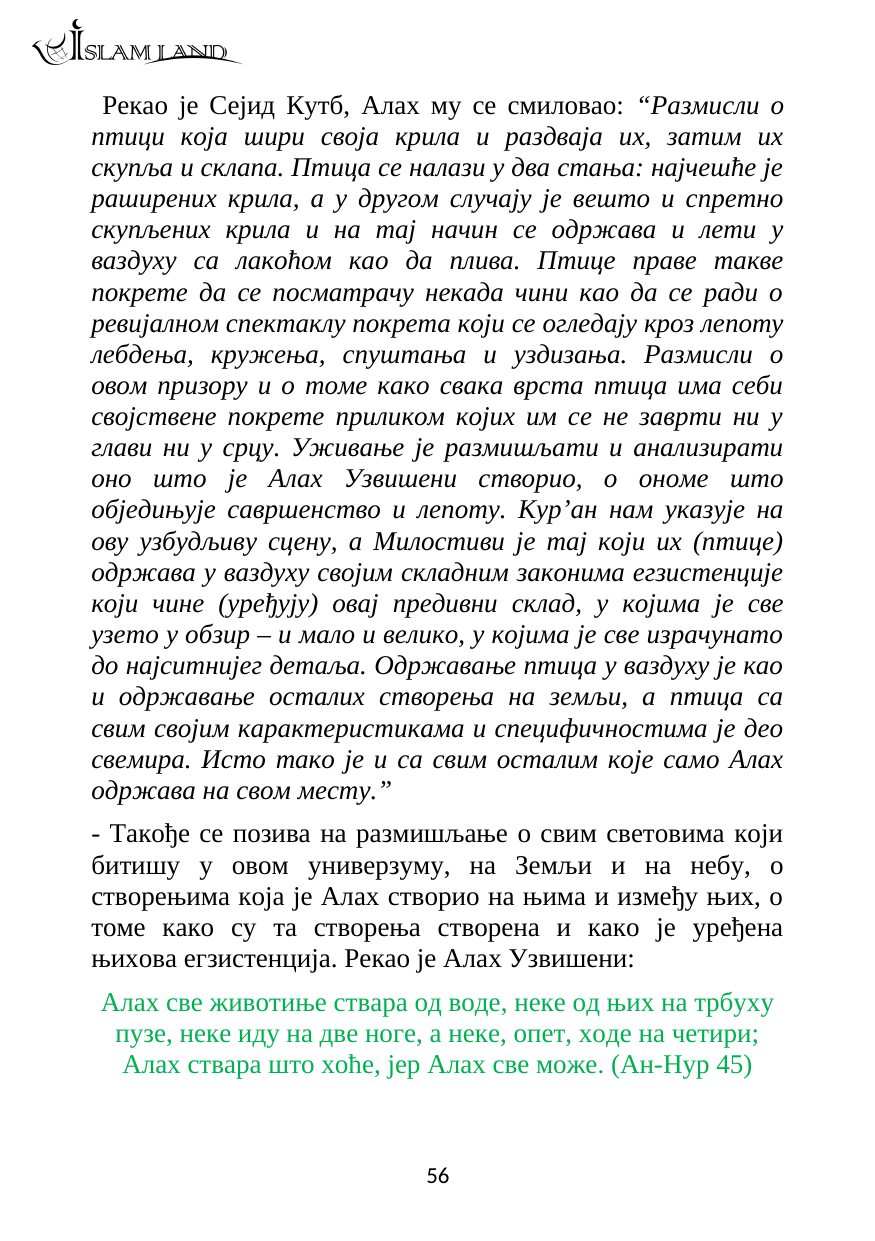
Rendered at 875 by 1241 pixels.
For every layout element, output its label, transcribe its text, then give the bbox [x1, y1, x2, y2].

text Рекао је Сејид Кутб, Алах му се смиловао: “Размисли о птици која шири своја крила и раздваја их, затим их скупља и склапа. Птица се налази у два стања: најчешће је раширених крила, а у другом случају је вешто и спретно скупљених крила и на тај начин се одржава и лети у ваздуху са лакоћом као да плива. Птице праве такве покрете да се посматрачу некада чини као да се ради о ревијалном спектаклу покрета који се огледају кроз лепоту лебдења, кружења, спуштања и уздизања. Размисли о овом призору и о томе како свака врста птица има себи својствене покрете приликом којих им се не заврти ни у глави ни у срцу. Уживање је размишљати и анализирати оно што је Алах Узвишени створио, о ономе што обједињује савршенство и лепоту. Кур’ан нам указује на ову узбудљиву сцену, а Милостиви је тај који их (птице) одржава у ваздуху својим складним законима егзистенције који чине (уређују) овај предивни склад, у којима је све узето у обзир – и мало и велико, у којима је све израчунато до најситнијег детаља. Одржавање птица у ваздуху је као и одржавање осталих створења на земљи, а птица са свим својим карактеристикама и специфичностима је део свемира. Исто тако је и са свим осталим које само Алах одржава на свом месту.” [91, 89, 784, 805]
text Алах све животиње ствара од воде, неке од њих на трбуху пузе, неке иду на две ноге, а неке, опет, ходе на четири; Алах ствара што хоће, јер Алах све може. (Ан-Нур 45) [91, 986, 784, 1079]
text - Такође се позива на размишљање о свим световима који битишу у овом универзуму, на Земљи и на небу, о створењима која је Алах створио на њима и између њих, о томе како су та створења створена и како је уређена њихова егзистенција. Рекао је Алах Узвишени: [91, 818, 784, 973]
picture [31, 19, 244, 65]
